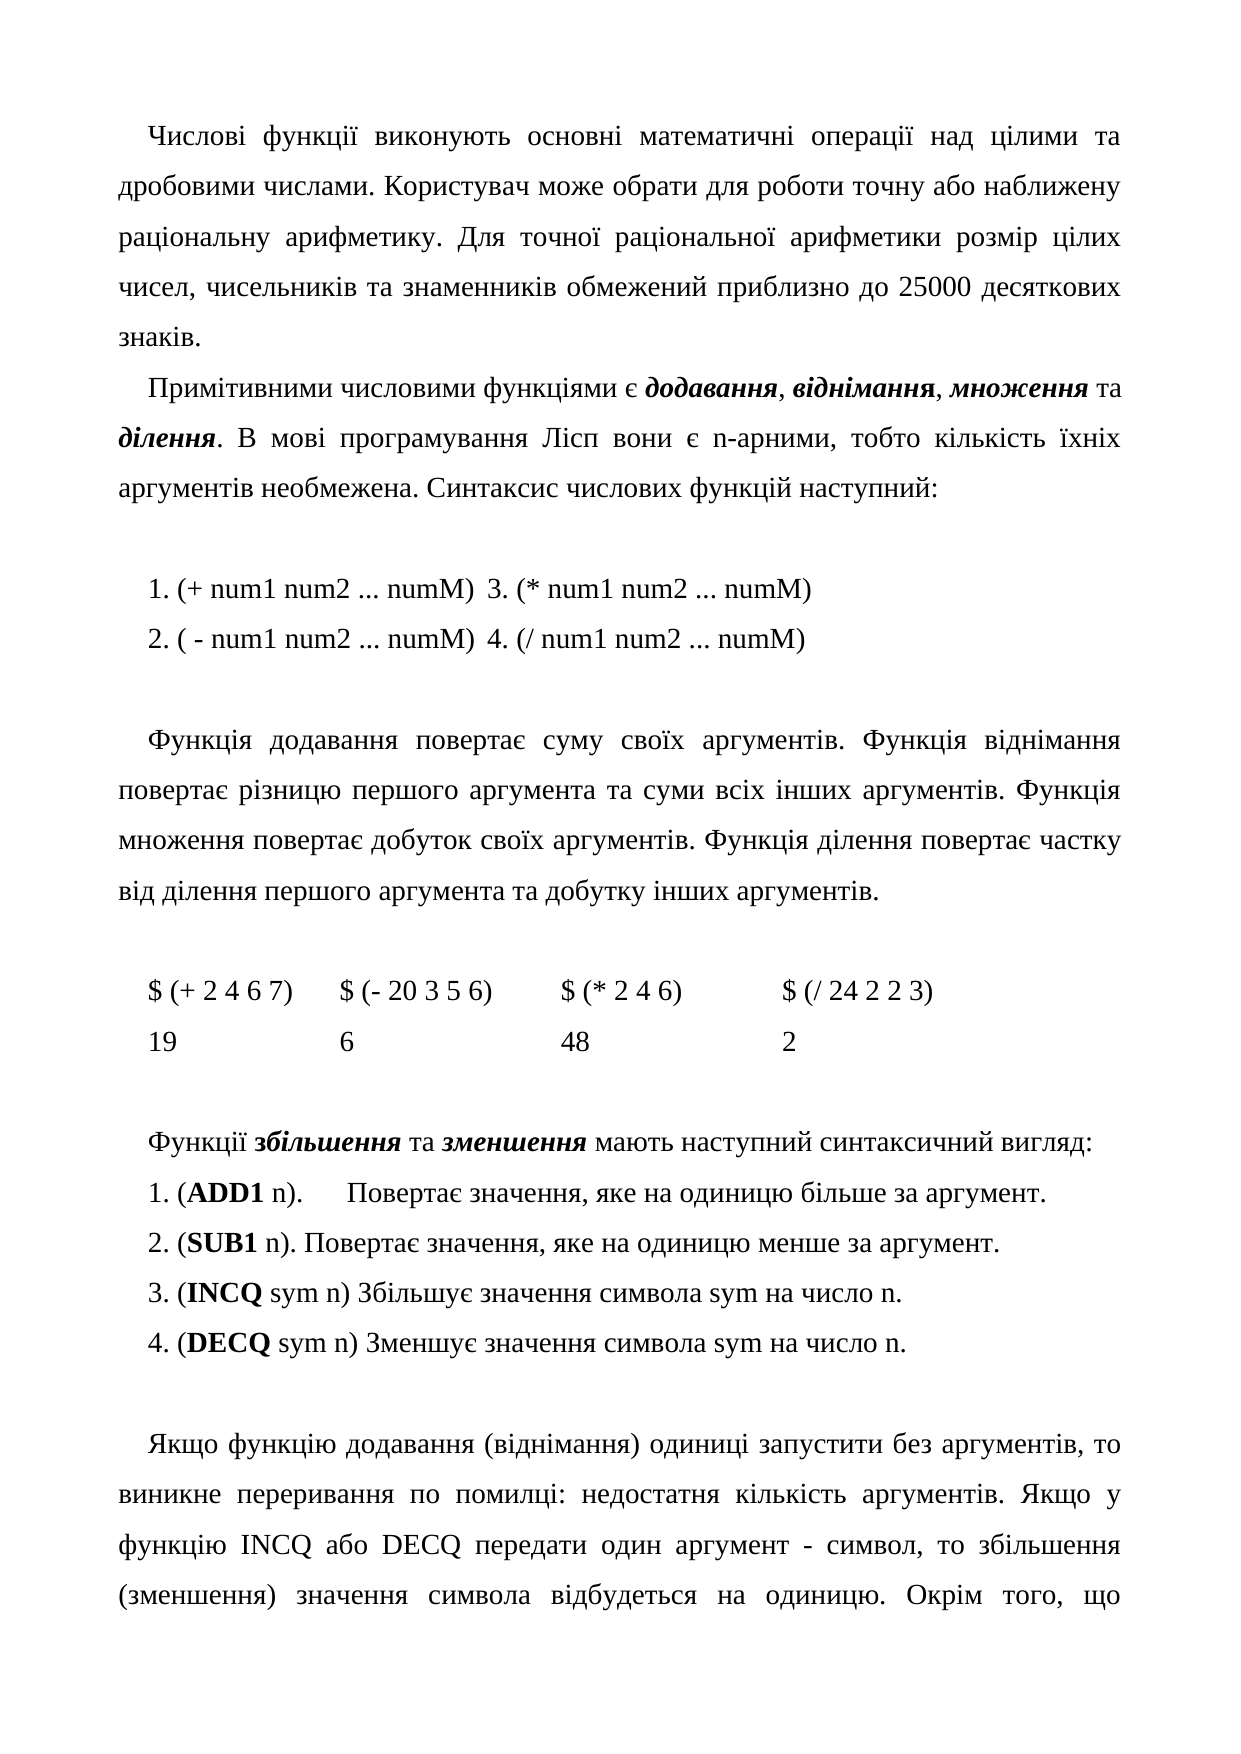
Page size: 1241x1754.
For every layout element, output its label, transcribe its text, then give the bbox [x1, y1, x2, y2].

text Примітивними числовими функціями є додавання, віднімання, множення та ділення. В мові програмування Лісп вони є n-арними, тобто кількість їхніх аргументів необмежена. Синтаксис числових функцій наступний: [118, 370, 1122, 504]
text 2. ( - num1 num2 ... numM) 4. (/ num1 num2 ... numM) [118, 621, 1122, 655]
text 19 6 48 2 [118, 1024, 1122, 1057]
text Функція додавання повертає суму своїх аргументів. Функція віднімання повертає різницю першого аргумента та суми всіх інших аргументів. Функція множення повертає добуток своїх аргументів. Функція ділення повертає частку від ділення першого аргумента та добутку інших аргументів. [118, 722, 1122, 906]
text Функції збільшення та зменшення мають наступний синтаксичний вигляд: [118, 1124, 1122, 1158]
text $ (+ 2 4 6 7) $ (- 20 3 5 6) $ (* 2 4 6) $ (/ 24 2 2 3) [118, 973, 1122, 1007]
text Числові функції виконують основні математичні операції над цілими та дробовими числами. Користувач може обрати для роботи точну або наближену раціональну арифметику. Для точної раціональної арифметики розмір цілих чисел, чисельників та знаменників обмежений приблизно до 25000 десяткових знаків. [118, 118, 1122, 353]
text 4. (DECQ sym n) Зменшує значення символа sym на число n. [118, 1326, 1122, 1359]
text 1. (ADD1 n). Повертає значення, яке на одиницю більше за аргумент. [118, 1175, 1122, 1208]
text 1. (+ num1 num2 ... numM) 3. (* num1 num2 ... numM) [118, 571, 1122, 604]
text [118, 1426, 1122, 1611]
text 2. (SUB1 n). Повертає значення, яке на одиницю менше за аргумент. [118, 1225, 1122, 1258]
text 3. (INCQ sym n) Збільшує значення символа sym на число n. [118, 1275, 1122, 1309]
